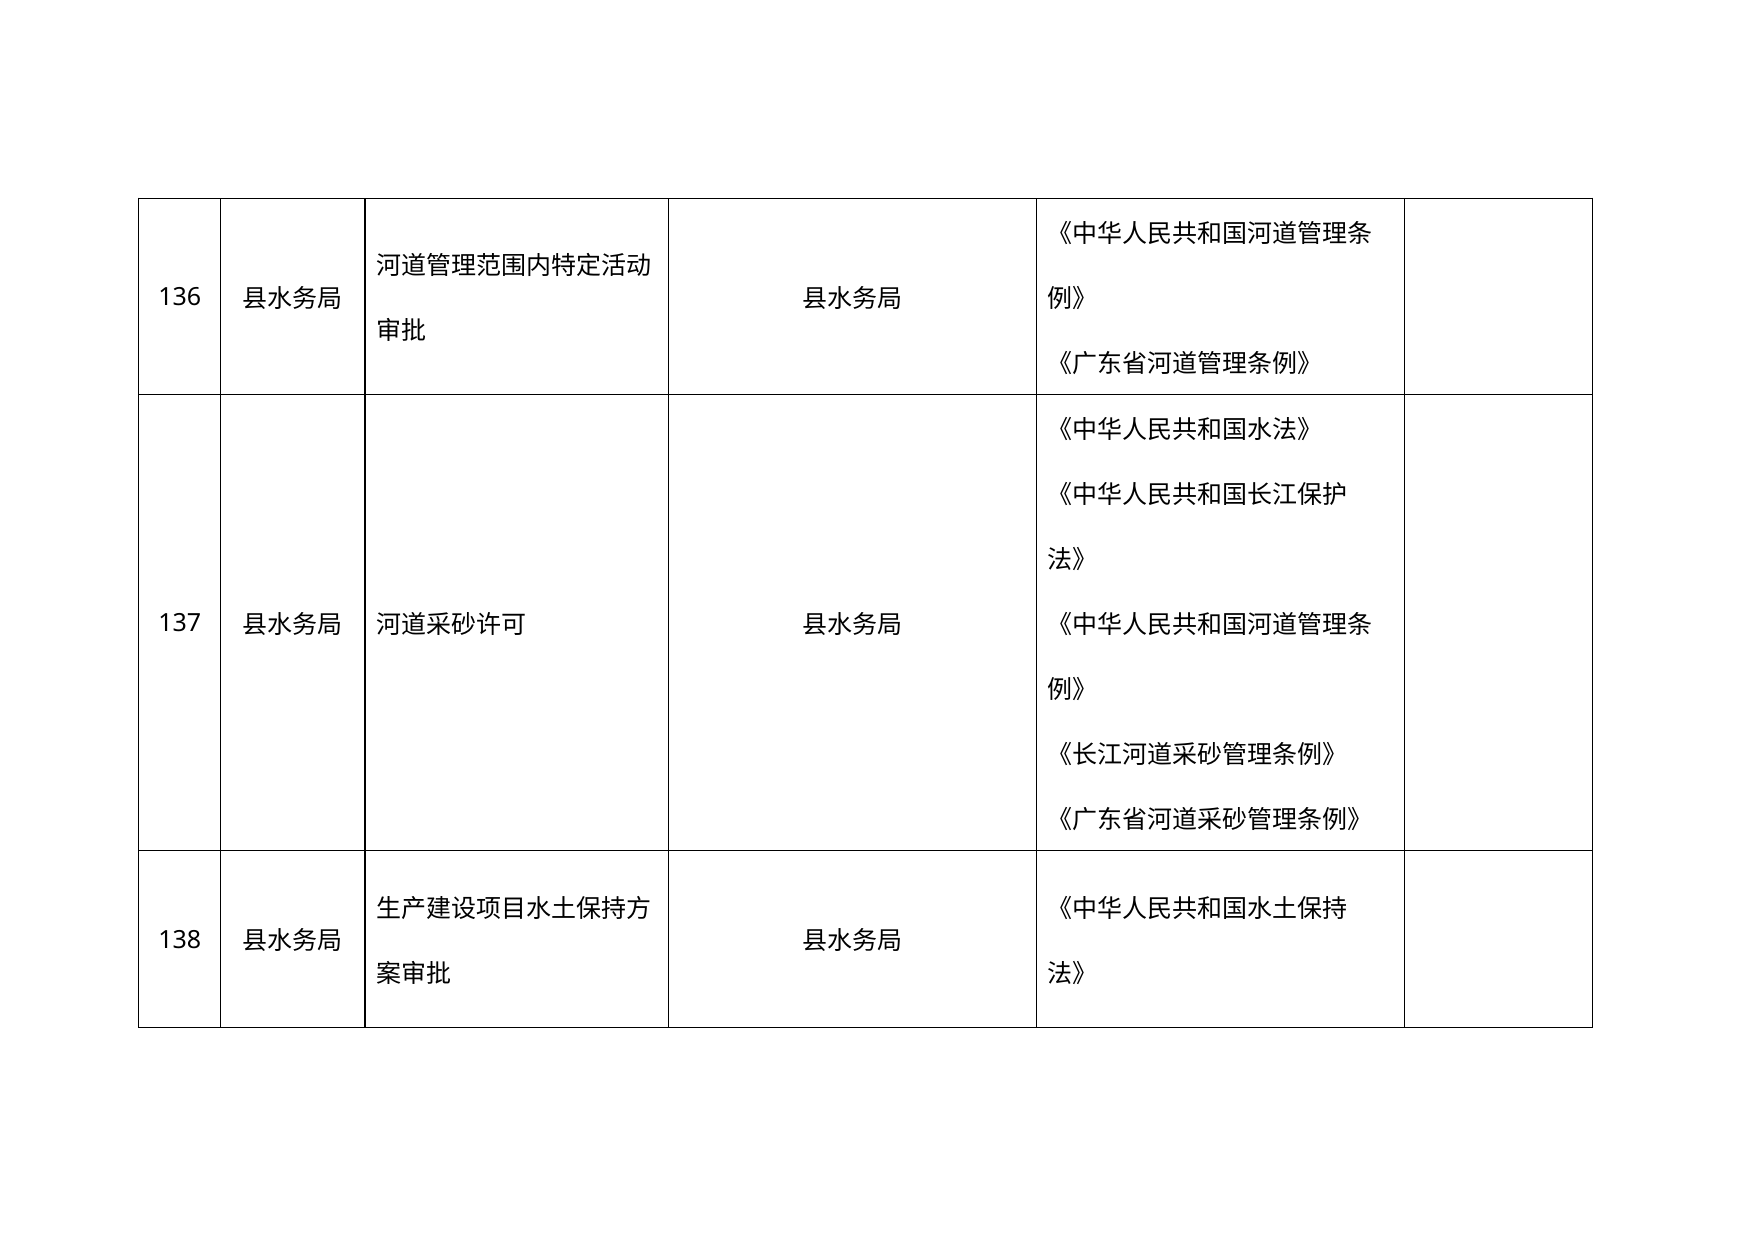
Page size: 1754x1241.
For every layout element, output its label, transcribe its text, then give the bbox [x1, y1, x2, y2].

table_cell 县水务局 [221, 851, 364, 1027]
table_cell 《中华人民共和国河道管理条例》 《广东省河道管理条例》 [1037, 199, 1404, 394]
table_cell [1405, 851, 1592, 1027]
table_cell [1405, 395, 1592, 850]
table_cell 137 [139, 395, 220, 850]
table_cell 生产建设项目水土保持方案审批 [366, 851, 668, 1027]
table_cell 138 [139, 851, 220, 1027]
table_cell [1405, 199, 1592, 394]
table_cell 县水务局 [669, 851, 1036, 1027]
table_cell 河道采砂许可 [366, 395, 668, 850]
table_cell 《中华人民共和国水土保持法》 [1037, 851, 1404, 1027]
table_cell 136 [139, 199, 220, 394]
table_cell 县水务局 [221, 395, 364, 850]
table_cell 县水务局 [669, 395, 1036, 850]
table_cell 县水务局 [221, 199, 364, 394]
table_cell 河道管理范围内特定活动审批 [366, 199, 668, 394]
table_cell 县水务局 [669, 199, 1036, 394]
table_cell 《中华人民共和国水法》 《中华人民共和国长江保护法》 《中华人民共和国河道管理条例》 《长江河道采砂管理条例》 《广东省河道采砂管理条例》 [1037, 395, 1404, 850]
